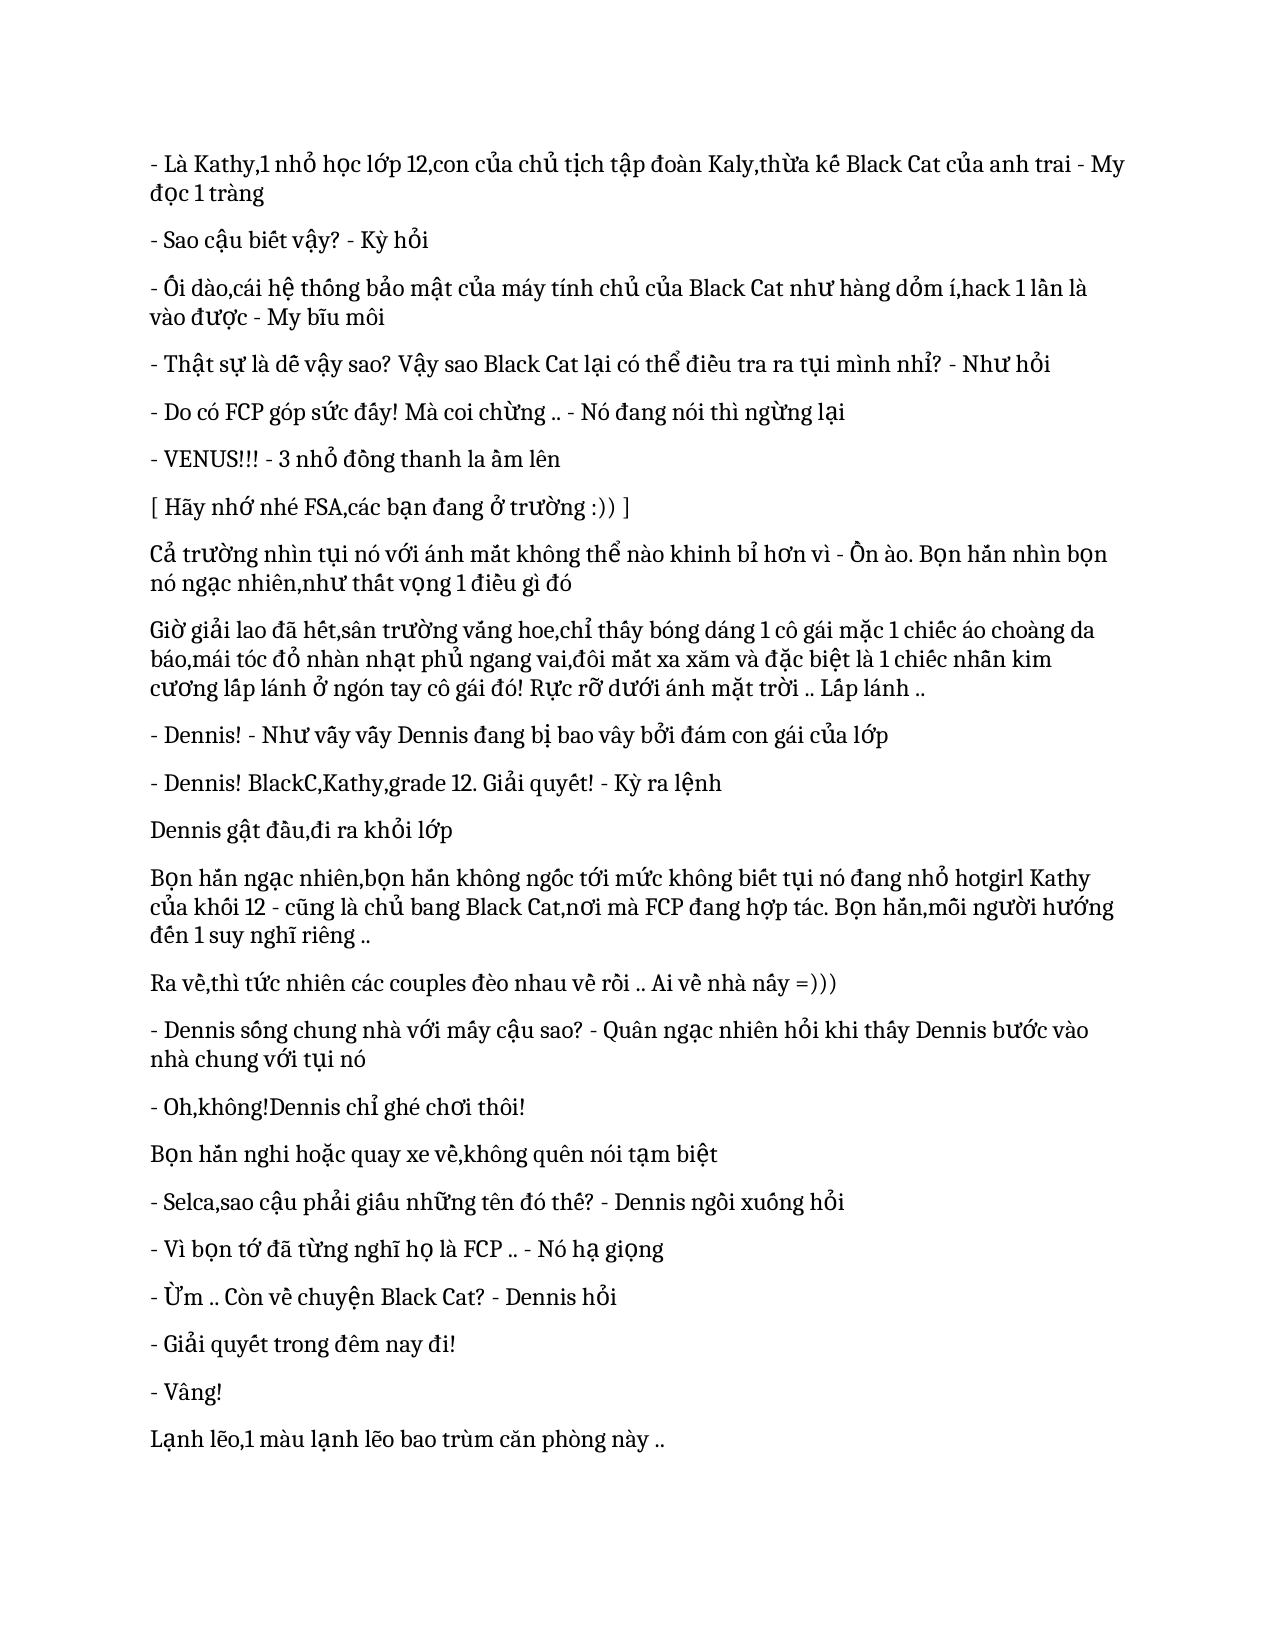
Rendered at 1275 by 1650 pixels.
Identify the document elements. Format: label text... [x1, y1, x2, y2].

text - Dennis! - Như vẫy vẫy Dennis đang bị bao vây bởi đám con gái của lớp [150, 721, 1125, 750]
text Giờ giải lao đã hết,sân trường vắng hoe,chỉ thấy bóng dáng 1 cô gái mặc 1 chiếc áo choàng da báo,mái tóc đỏ nhàn nhạt phủ ngang vai,đôi mắt xa xăm và đặc biệt là 1 chiếc nhẫn kim cương lấp lánh ở ngón tay cô gái đó! Rực rỡ dưới ánh mặt trời .. Lấp lánh .. [150, 616, 1125, 702]
text - Dennis! BlackC,Kathy,grade 12. Giải quyết! - Kỳ ra lệnh [150, 769, 1125, 797]
text Bọn hắn nghi hoặc quay xe về,không quên nói tạm biệt [150, 1140, 1125, 1169]
text - Oh,không!Dennis chỉ ghé chơi thôi! [150, 1092, 1125, 1121]
text - Dennis sống chung nhà với mấy cậu sao? - Quân ngạc nhiên hỏi khi thấy Dennis bước vào nhà chung với tụi nó [150, 1016, 1125, 1074]
text - Ừm .. Còn về chuyện Black Cat? - Dennis hỏi [150, 1282, 1125, 1311]
text Cả trường nhìn tụi nó với ánh mắt không thể nào khinh bỉ hơn vì - Ồn ào. Bọn hắn nhìn bọn nó ngạc nhiên,như thất vọng 1 điều gì đó [150, 540, 1125, 597]
text - Vâng! [150, 1377, 1125, 1406]
text - Sao cậu biết vậy? - Kỳ hỏi [150, 226, 1125, 255]
text Ra về,thì tức nhiên các couples đèo nhau về rồi .. Ai về nhà nấy =))) [150, 969, 1125, 997]
text - Giải quyết trong đêm nay đi! [150, 1330, 1125, 1359]
text Lạnh lẽo,1 màu lạnh lẽo bao trùm căn phòng này .. [150, 1425, 1125, 1454]
text - Ối dào,cái hệ thống bảo mật của máy tính chủ của Black Cat như hàng dỏm í,hack 1 lần là vào được - My bĩu môi [150, 274, 1125, 331]
text [ Hãy nhớ nhé FSA,các bạn đang ở trường :)) ] [150, 492, 1125, 521]
text - Do có FCP góp sức đấy! Mà coi chừng .. - Nó đang nói thì ngừng lại [150, 397, 1125, 426]
text - Là Kathy,1 nhỏ học lớp 12,con của chủ tịch tập đoàn Kaly,thừa kế Black Cat của anh trai - My đọc 1 tràng [150, 150, 1125, 207]
text - Thật sự là dễ vậy sao? Vậy sao Black Cat lại có thể điều tra ra tụi mình nhỉ? - Như hỏi [150, 350, 1125, 379]
text Dennis gật đầu,đi ra khỏi lớp [150, 816, 1125, 845]
text - Vì bọn tớ đã từng nghĩ họ là FCP .. - Nó hạ giọng [150, 1235, 1125, 1264]
text - Selca,sao cậu phải giấu những tên đó thế? - Dennis ngồi xuống hỏi [150, 1187, 1125, 1216]
text Bọn hắn ngạc nhiên,bọn hắn không ngốc tới mức không biết tụi nó đang nhỏ hotgirl Kathy của khối 12 - cũng là chủ bang Black Cat,nơi mà FCP đang hợp tác. Bọn hắn,mỗi người hướng đến 1 suy nghĩ riêng .. [150, 864, 1125, 950]
text - VENUS!!! - 3 nhỏ đồng thanh la ầm lên [150, 445, 1125, 474]
